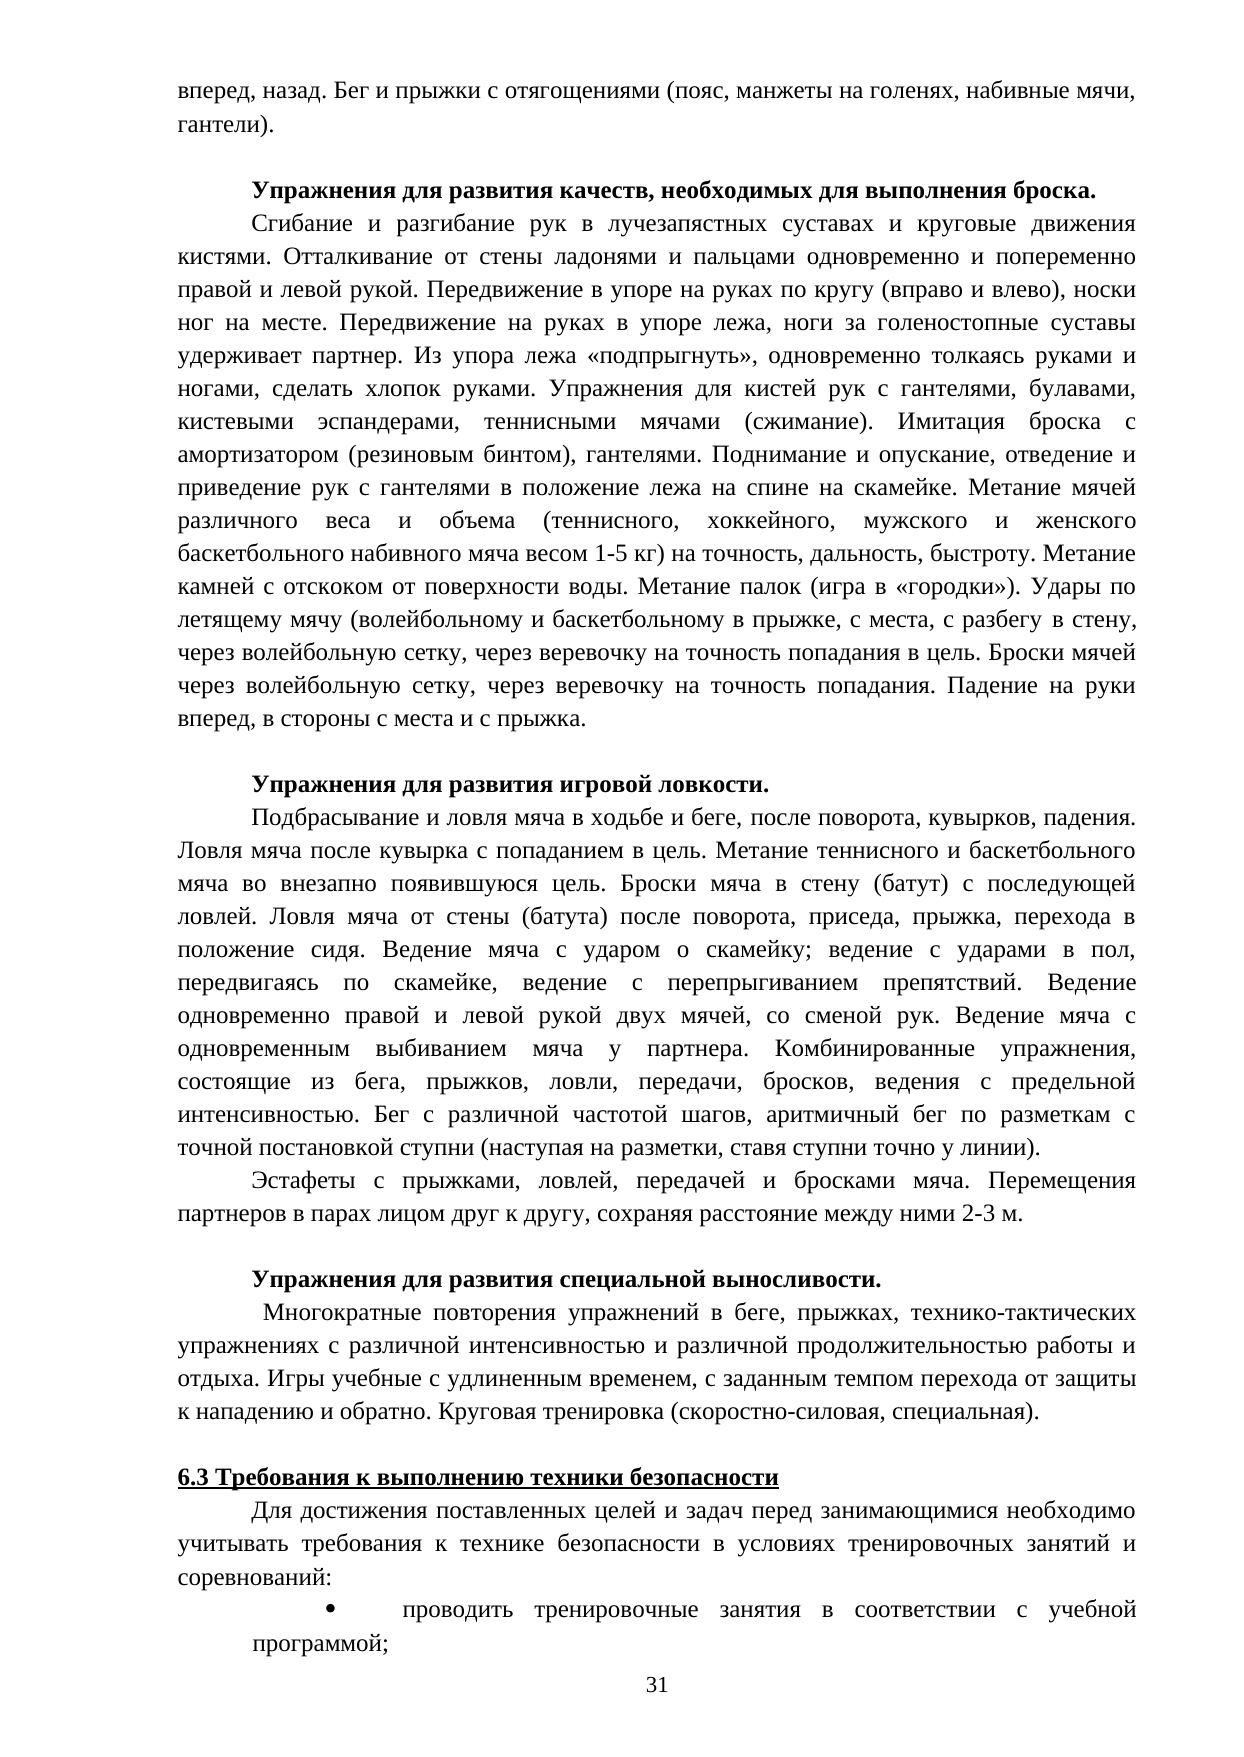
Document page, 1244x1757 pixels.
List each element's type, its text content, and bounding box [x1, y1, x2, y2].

text Сгибание и разгибание рук в лучезапястных суставах и круговые движения кистями. Отталкивание от стены ладонями и пальцами одновременно и попеременно правой и левой рукой. Передвижение в упоре на руках по кругу (вправо и влево), носки ног на месте. Передвижение на руках в упоре лежа, ноги за голеностопные суставы удерживает партнер. Из упора лежа «подпрыгнуть», одновременно толкаясь руками и ногами, сделать хлопок руками. Упражнения для кистей рук с гантелями, булавами, кистевыми эспандерами, теннисными мячами (сжимание). Имитация броска с амортизатором (резиновым бинтом), гантелями. Поднимание и опускание, отведение и приведение рук с гантелями в положение лежа на спине на скамейке. Метание мячей различного веса и объема (теннисного, хоккейного, мужского и женского баскетбольного набивного мяча весом 1-5 кг) на точность, дальность, быстроту. Метание камней с отскоком от поверхности воды. Метание палок (игра в «городки»). Удары по летящему мячу (волейбольному и баскетбольному в прыжке, с места, с разбегу в стену, через волейбольную сетку, через веревочку на точность попадания в цель. Броски мячей через волейбольную сетку, через веревочку на точность попадания. Падение на руки вперед, в стороны с места и с прыжка. [177, 208, 1137, 732]
text Многократные повторения упражнений в беге, прыжках, технико-тактических упражнениях с различной интенсивностью и различной продолжительностью работы и отдыха. Игры учебные с удлиненным временем, с заданным темпом перехода от защиты к нападению и обратно. Круговая тренировка (скоростно-силовая, специальная). [177, 1297, 1137, 1425]
text Эстафеты с прыжками, ловлей, передачей и бросками мяча. Перемещения партнеров в парах лицом друг к другу, сохраняя расстояние между ними 2-3 м. [177, 1165, 1137, 1227]
text 6.3 Требования к выполнению техники безопасности [177, 1462, 1135, 1491]
text Упражнения для развития специальной выносливости. [177, 1264, 1137, 1293]
list проводить тренировочные занятия в соответствии с учебной программой; [252, 1594, 1137, 1656]
text Упражнения для развития игровой ловкости. [177, 769, 1137, 798]
text Подбрасывание и ловля мяча в ходьбе и беге, после поворота, кувырков, падения. Ловля мяча после кувырка с попаданием в цель. Метание теннисного и баскетбольного мяча во внезапно появившуюся цель. Броски мяча в стену (батут) с последующей ловлей. Ловля мяча от стены (батута) после поворота, приседа, прыжка, перехода в положение сидя. Ведение мяча с ударом о скамейку; ведение с ударами в пол, передвигаясь по скамейке, ведение с перепрыгиванием препятствий. Ведение одновременно правой и левой рукой двух мячей, со сменой рук. Ведение мяча с одновременным выбиванием мяча у партнера. Комбинированные упражнения, состоящие из бега, прыжков, ловли, передачи, бросков, ведения с предельной интенсивностью. Бег с различной частотой шагов, аритмичный бег по разметкам с точной постановкой ступни (наступая на разметки, ставя ступни точно у линии). [177, 802, 1137, 1161]
text Упражнения для развития качеств, необходимых для выполнения броска. [177, 175, 1137, 203]
text Для достижения поставленных целей и задач перед занимающимися необходимо учитывать требования к технике безопасности в условиях тренировочных занятий и соревнований: [177, 1496, 1137, 1590]
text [177, 76, 1137, 137]
